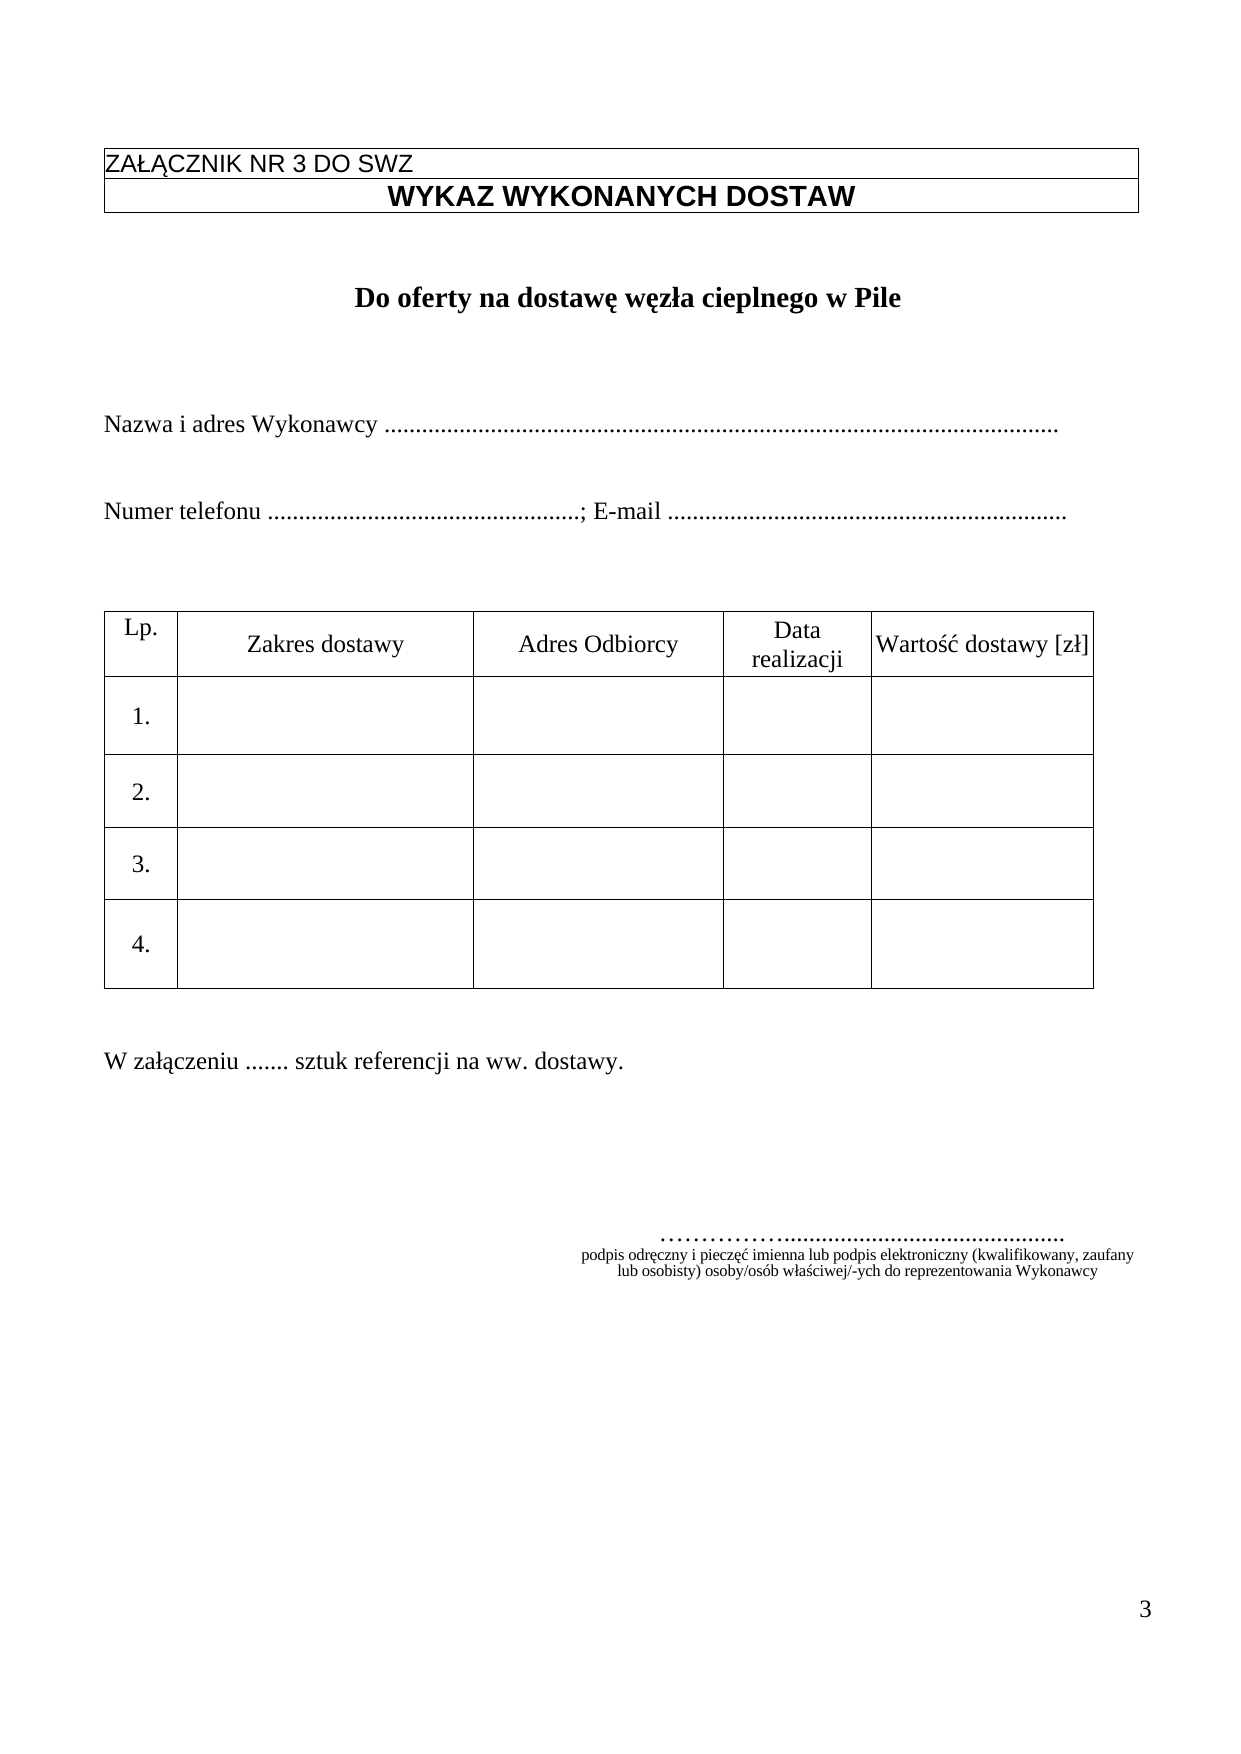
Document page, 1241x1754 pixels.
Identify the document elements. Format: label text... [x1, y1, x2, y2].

text podpis odręczny i pieczęć imienna lub podpis elektroniczny (kwalifikowany, zaufany [528, 1247, 1152, 1263]
table_cell [872, 677, 1093, 754]
table_cell [872, 755, 1093, 827]
table_cell [872, 900, 1093, 987]
table_cell [724, 828, 871, 899]
table_header Zakres dostawy [178, 612, 473, 676]
text ……………............................................. [546, 1218, 1152, 1247]
table_cell [474, 900, 723, 987]
table_header Adres Odbiorcy [474, 612, 723, 676]
text W załączeniu ....... sztuk referencji na ww. dostawy. [103, 1046, 1152, 1075]
text lub osobisty) osoby/osób właściwej/-ych do reprezentowania Wykonawcy [528, 1263, 1152, 1279]
table_cell 2. [105, 755, 177, 827]
text Numer telefonu ..................................................; E-mail ................................................................ [103, 496, 1152, 524]
table_cell [178, 755, 473, 827]
table_cell [724, 755, 871, 827]
table_header Lp. [105, 612, 177, 676]
table_cell 4. [105, 900, 177, 987]
table_cell [872, 828, 1093, 899]
table_header ZAŁĄCZNIK NR 3 DO SWZ [105, 149, 1138, 177]
table_cell [474, 828, 723, 899]
table_cell [724, 900, 871, 987]
text Do oferty na dostawę węzła cieplnego w Pile [103, 280, 1152, 314]
table_cell [178, 677, 473, 754]
table_cell [178, 900, 473, 987]
table_header Data realizacji [724, 612, 871, 676]
table_cell WYKAZ WYKONANYCH DOSTAW [105, 179, 1138, 212]
table_cell 3. [105, 828, 177, 899]
table_cell [724, 677, 871, 754]
table_cell [178, 828, 473, 899]
text Nazwa i adres Wykonawcy ............................................................................................................ [103, 409, 1152, 438]
table_header Wartość dostawy [zł] [872, 612, 1093, 676]
table_cell 1. [105, 677, 177, 754]
table_cell [474, 755, 723, 827]
table_cell [474, 677, 723, 754]
